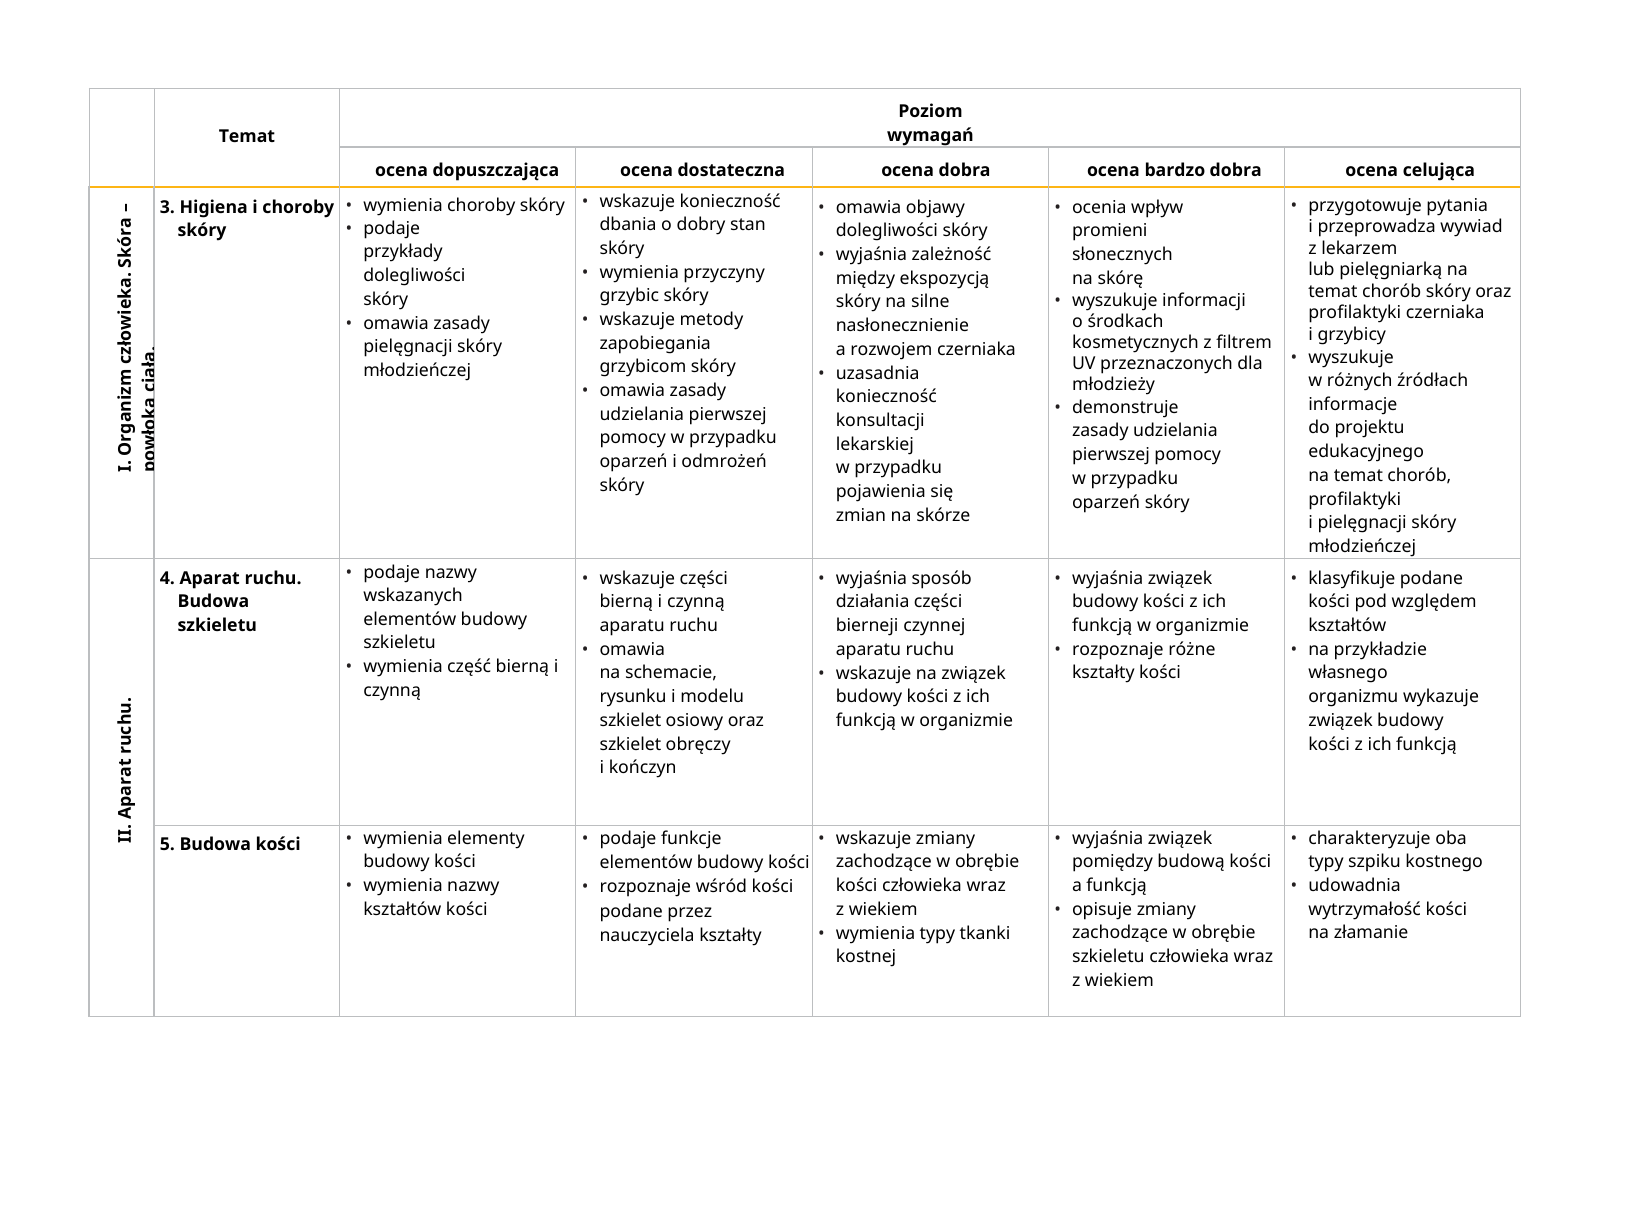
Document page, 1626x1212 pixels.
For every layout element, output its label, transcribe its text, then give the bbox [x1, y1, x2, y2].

table_cell wskazuje konieczność dbania o dobry stan skóry wymienia przyczyny grzybic skóry wskazuje metody zapobiegania grzybicom skóry omawia zasady udzielania pierwszej pomocy w przypadku oparzeń i odmrożeń skóry [576, 188, 812, 558]
table_cell I. Organizm człowieka. Skóra – powłoka ciała. [90, 188, 153, 558]
table_cell 5. Budowa kości [155, 826, 339, 1016]
table_cell ocena dobra [813, 148, 1048, 186]
table_header Poziom wymagań [340, 89, 1520, 146]
table_cell ocenia wpływ promieni słonecznych na skórę wyszukuje informacji o środkach kosmetycznych z filtrem UV przeznaczonych dla młodzieży demonstruje zasady udzielania pierwszej pomocy w przypadku oparzeń skóry [1049, 188, 1284, 558]
table_cell ocena celująca [1285, 148, 1520, 186]
table_cell 4. Aparat ruchu. Budowa szkieletu [155, 559, 339, 824]
table_cell II. Aparat ruchu. [90, 559, 153, 1016]
table_cell podaje funkcje elementów budowy kości rozpoznaje wśród kości podane przez nauczyciela kształty [576, 826, 812, 1016]
table_header [90, 89, 154, 186]
table_cell klasyfikuje podane kości pod względem kształtów na przykładzie własnego organizmu wykazuje związek budowy kości z ich funkcją [1285, 559, 1520, 824]
table_cell 3. Higiena i choroby skóry [155, 188, 339, 558]
table_header Temat [155, 89, 339, 186]
table_cell ocena bardzo dobra [1049, 148, 1284, 186]
table_cell podaje nazwy wskazanych elementów budowy szkieletu wymienia część bierną i czynną [340, 559, 575, 824]
table_cell wymienia choroby skóry podaje przykłady dolegliwości skóry omawia zasady pielęgnacji skóry młodzieńczej [340, 188, 575, 558]
table_cell ocena dopuszczająca [340, 148, 575, 186]
table_cell wyjaśnia związek pomiędzy budową kości a funkcją opisuje zmiany zachodzące w obrębie szkieletu człowieka wraz z wiekiem [1049, 826, 1284, 1016]
table_cell wymienia elementy budowy kości wymienia nazwy kształtów kości [340, 826, 575, 1016]
table_cell ocena dostateczna [576, 148, 812, 186]
table_cell wskazuje zmiany zachodzące w obrębie kości człowieka wraz z wiekiem wymienia typy tkanki kostnej [813, 826, 1048, 1016]
table_cell omawia objawy dolegliwości skóry wyjaśnia zależność między ekspozycją skóry na silne nasłonecznienie a rozwojem czerniaka uzasadnia konieczność konsultacji lekarskiej w przypadku pojawienia się zmian na skórze [813, 188, 1048, 558]
table_cell przygotowuje pytania i przeprowadza wywiad z lekarzem lub pielęgniarką na temat chorób skóry oraz profilaktyki czerniaka i grzybicy wyszukuje w różnych źródłach informacje do projektu edukacyjnego na temat chorób, profilaktyki i pielęgnacji skóry młodzieńczej [1285, 188, 1520, 558]
table_cell wyjaśnia sposób działania części bierneji czynnej aparatu ruchu wskazuje na związek budowy kości z ich funkcją w organizmie [813, 559, 1048, 824]
table_cell charakteryzuje oba typy szpiku kostnego udowadnia wytrzymałość kości na złamanie [1285, 826, 1520, 1016]
table_cell wskazuje części bierną i czynną aparatu ruchu omawia na schemacie, rysunku i modelu szkielet osiowy oraz szkielet obręczy i kończyn [576, 559, 812, 824]
table_cell wyjaśnia związek budowy kości z ich funkcją w organizmie rozpoznaje różne kształty kości [1049, 559, 1284, 824]
